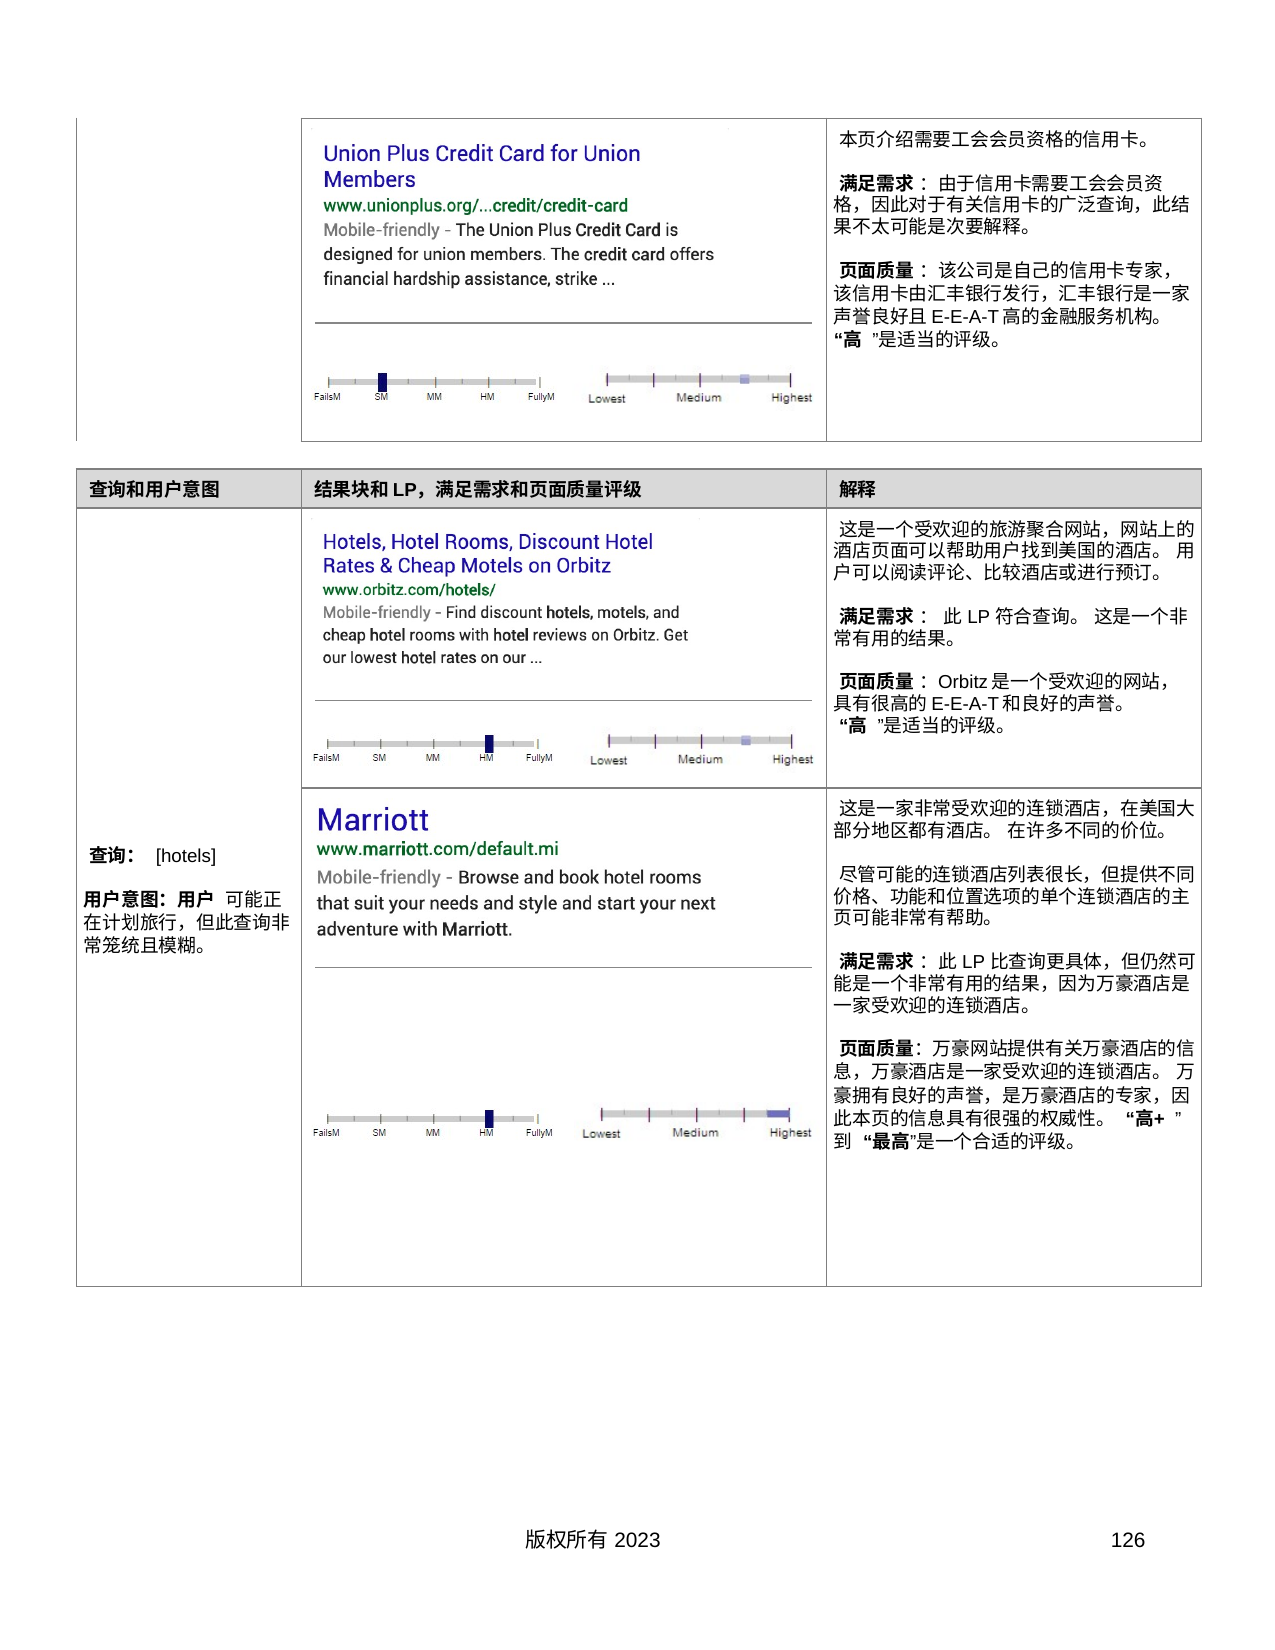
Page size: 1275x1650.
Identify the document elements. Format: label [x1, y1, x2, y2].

picture [572, 365, 819, 411]
picture [574, 726, 820, 773]
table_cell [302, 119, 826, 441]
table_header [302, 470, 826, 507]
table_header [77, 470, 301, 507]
picture [311, 518, 700, 681]
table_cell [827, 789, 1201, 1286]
picture [311, 1108, 554, 1140]
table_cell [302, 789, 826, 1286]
picture [311, 798, 741, 948]
picture [574, 1102, 822, 1145]
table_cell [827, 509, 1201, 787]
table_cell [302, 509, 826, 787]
picture [311, 370, 557, 406]
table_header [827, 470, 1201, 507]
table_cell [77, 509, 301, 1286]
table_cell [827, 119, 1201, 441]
picture [311, 128, 729, 304]
picture [311, 733, 554, 766]
